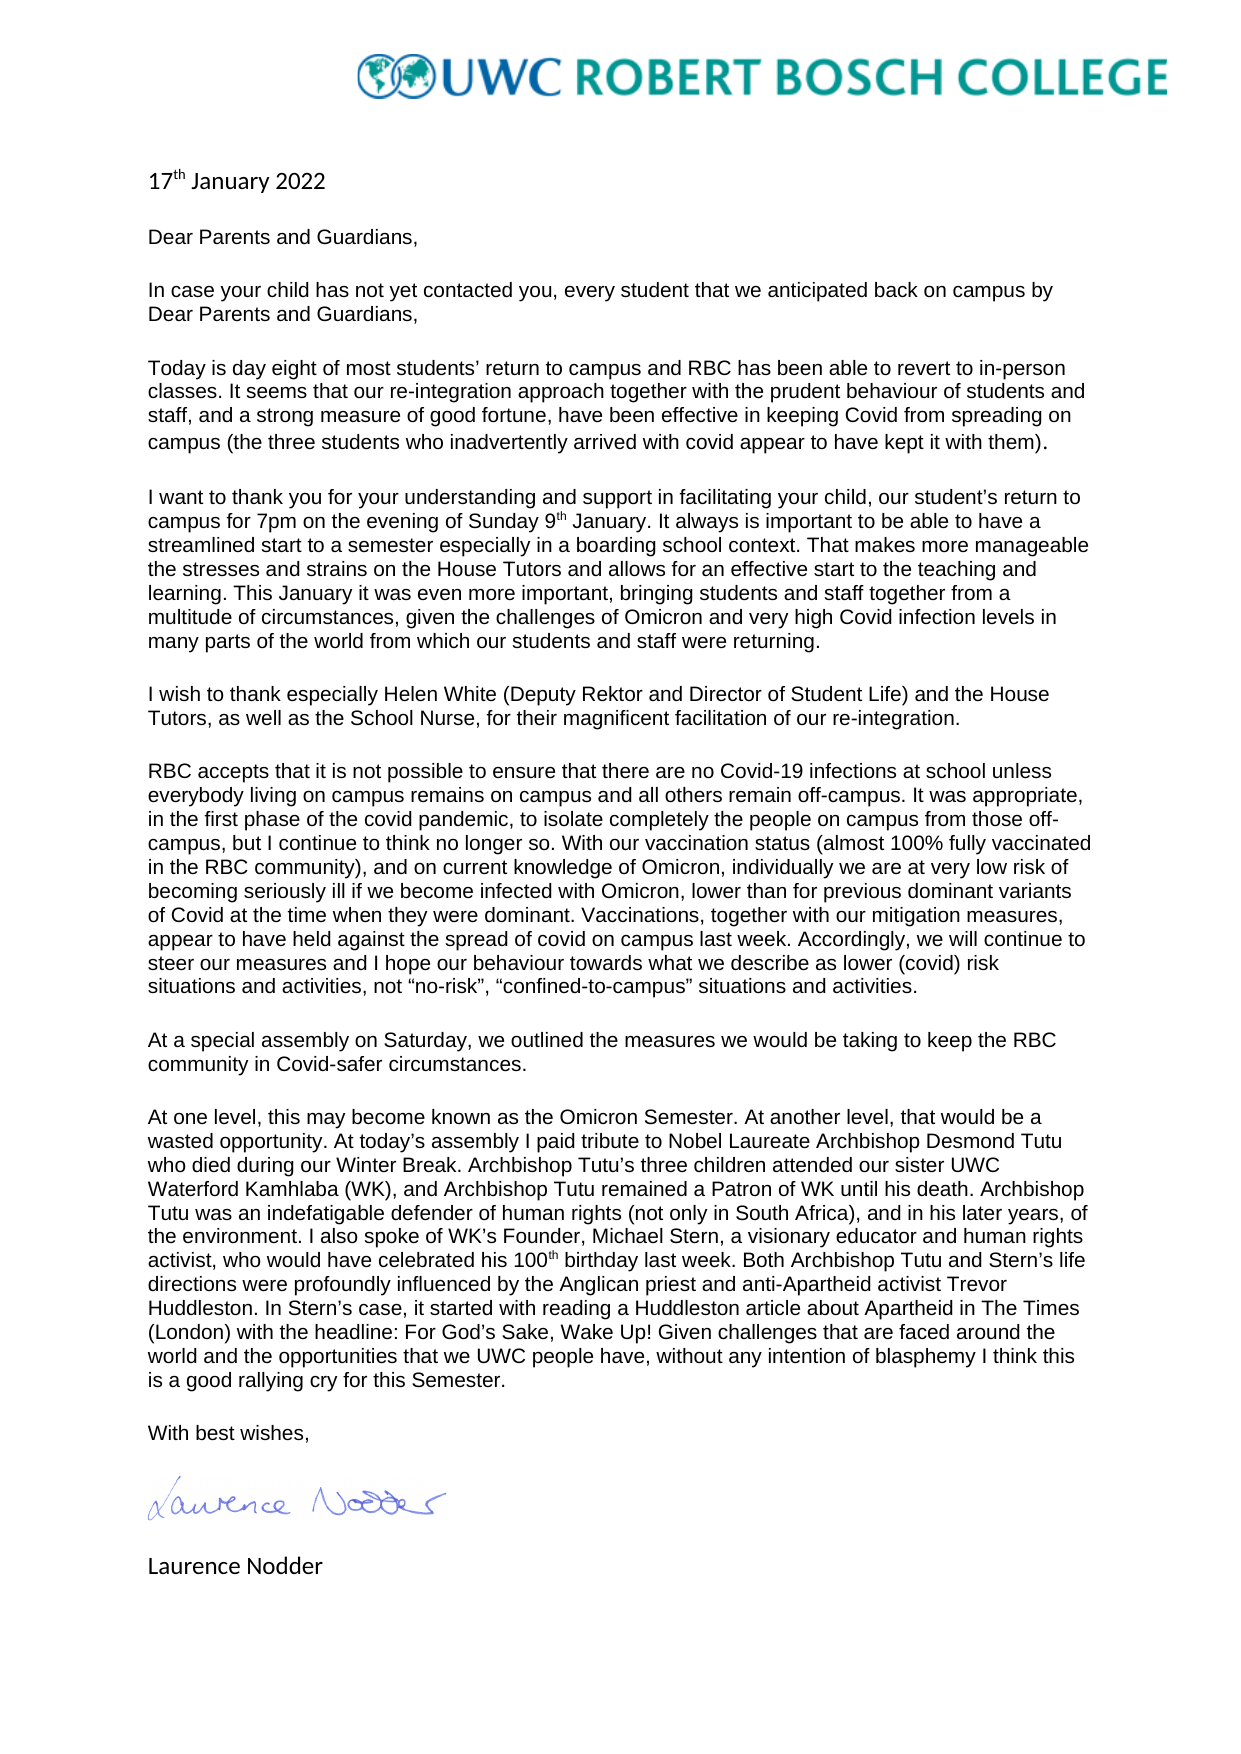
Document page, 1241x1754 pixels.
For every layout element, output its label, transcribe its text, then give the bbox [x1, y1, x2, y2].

text I wish to thank especially Helen White (Deputy Rektor and Director of Student Life) and the House Tutors, as well as the School Nurse, for their magnificent facilitation of our re-integration. [148, 682, 1093, 729]
text At one level, this may become known as the Omicron Semester. At another level, that would be a wasted opportunity. At today’s assembly I paid tribute to Nobel Laureate Archbishop Desmond Tutu who died during our Winter Break. Archbishop Tutu’s three children attended our sister UWC Waterford Kamhlaba (WK), and Archbishop Tutu remained a Patron of WK until his death. Archbishop Tutu was an indefatigable defender of human rights (not only in South Africa), and in his later years, of the environment. I also spoke of WK’s Founder, Michael Stern, a visionary educator and human rights activist, who would have celebrated his 100th birthday last week. Both Archbishop Tutu and Stern’s life directions were profoundly influenced by the Anglican priest and anti-Apartheid activist Trevor Huddleston. In Stern’s case, it started with reading a Huddleston article about Apartheid in The Times (London) with the headline: For God’s Sake, Wake Up! Given challenges that are faced around the world and the opportunities that we UWC people have, without any intention of blasphemy I think this is a good rallying cry for this Semester. [148, 1104, 1093, 1392]
text Today is day eight of most students’ return to campus and RBC has been able to revert to in-person classes. It seems that our re-integration approach together with the prudent behaviour of students and staff, and a strong measure of good fortune, have been effective in keeping Covid from spreading on campus (the three students who inadvertently arrived with covid appear to have kept it with them). [148, 355, 1093, 456]
text Dear Parents and Guardians, [148, 225, 1093, 249]
text 17th January 2022 [148, 165, 1093, 196]
picture [147, 1474, 447, 1521]
text I want to thank you for your understanding and support in facilitating your child, our student’s return to campus for 7pm on the evening of Sunday 9th January. It always is important to be able to have a streamlined start to a semester especially in a boarding school context. That makes more manageable the stresses and strains on the House Tutors and allows for an effective start to the teaching and learning. This January it was even more important, bringing students and staff together from a multitude of circumstances, given the challenges of Omicron and very high Covid infection levels in many parts of the world from which our students and staff were returning. [148, 485, 1093, 652]
text At a special assembly on Saturday, we outlined the measures we would be taking to keep the RBC community in Covid-safer circumstances. [148, 1027, 1093, 1075]
text Laurence Nodder [148, 1550, 1093, 1580]
picture [357, 54, 1168, 99]
text RBC accepts that it is not possible to ensure that there are no Covid-19 infections at school unless everybody living on campus remains on campus and all others remain off-campus. It was appropriate, in the first phase of the covid pandemic, to isolate completely the people on campus from those off-campus, but I continue to think no longer so. With our vaccination status (almost 100% fully vaccinated in the RBC community), and on current knowledge of Omicron, individually we are at very low risk of becoming seriously ill if we become infected with Omicron, lower than for previous dominant variants of Covid at the time when they were dominant. Vaccinations, together with our mitigation measures, appear to have held against the spread of covid on campus last week. Accordingly, we will continue to steer our measures and I hope our behaviour towards what we describe as lower (covid) risk situations and activities, not “no-risk”, “confined-to-campus” situations and activities. [148, 759, 1093, 998]
text In case your child has not yet contacted you, every student that we anticipated back on campus by Dear Parents and Guardians, [148, 278, 1093, 326]
text With best wishes, [148, 1421, 1093, 1445]
